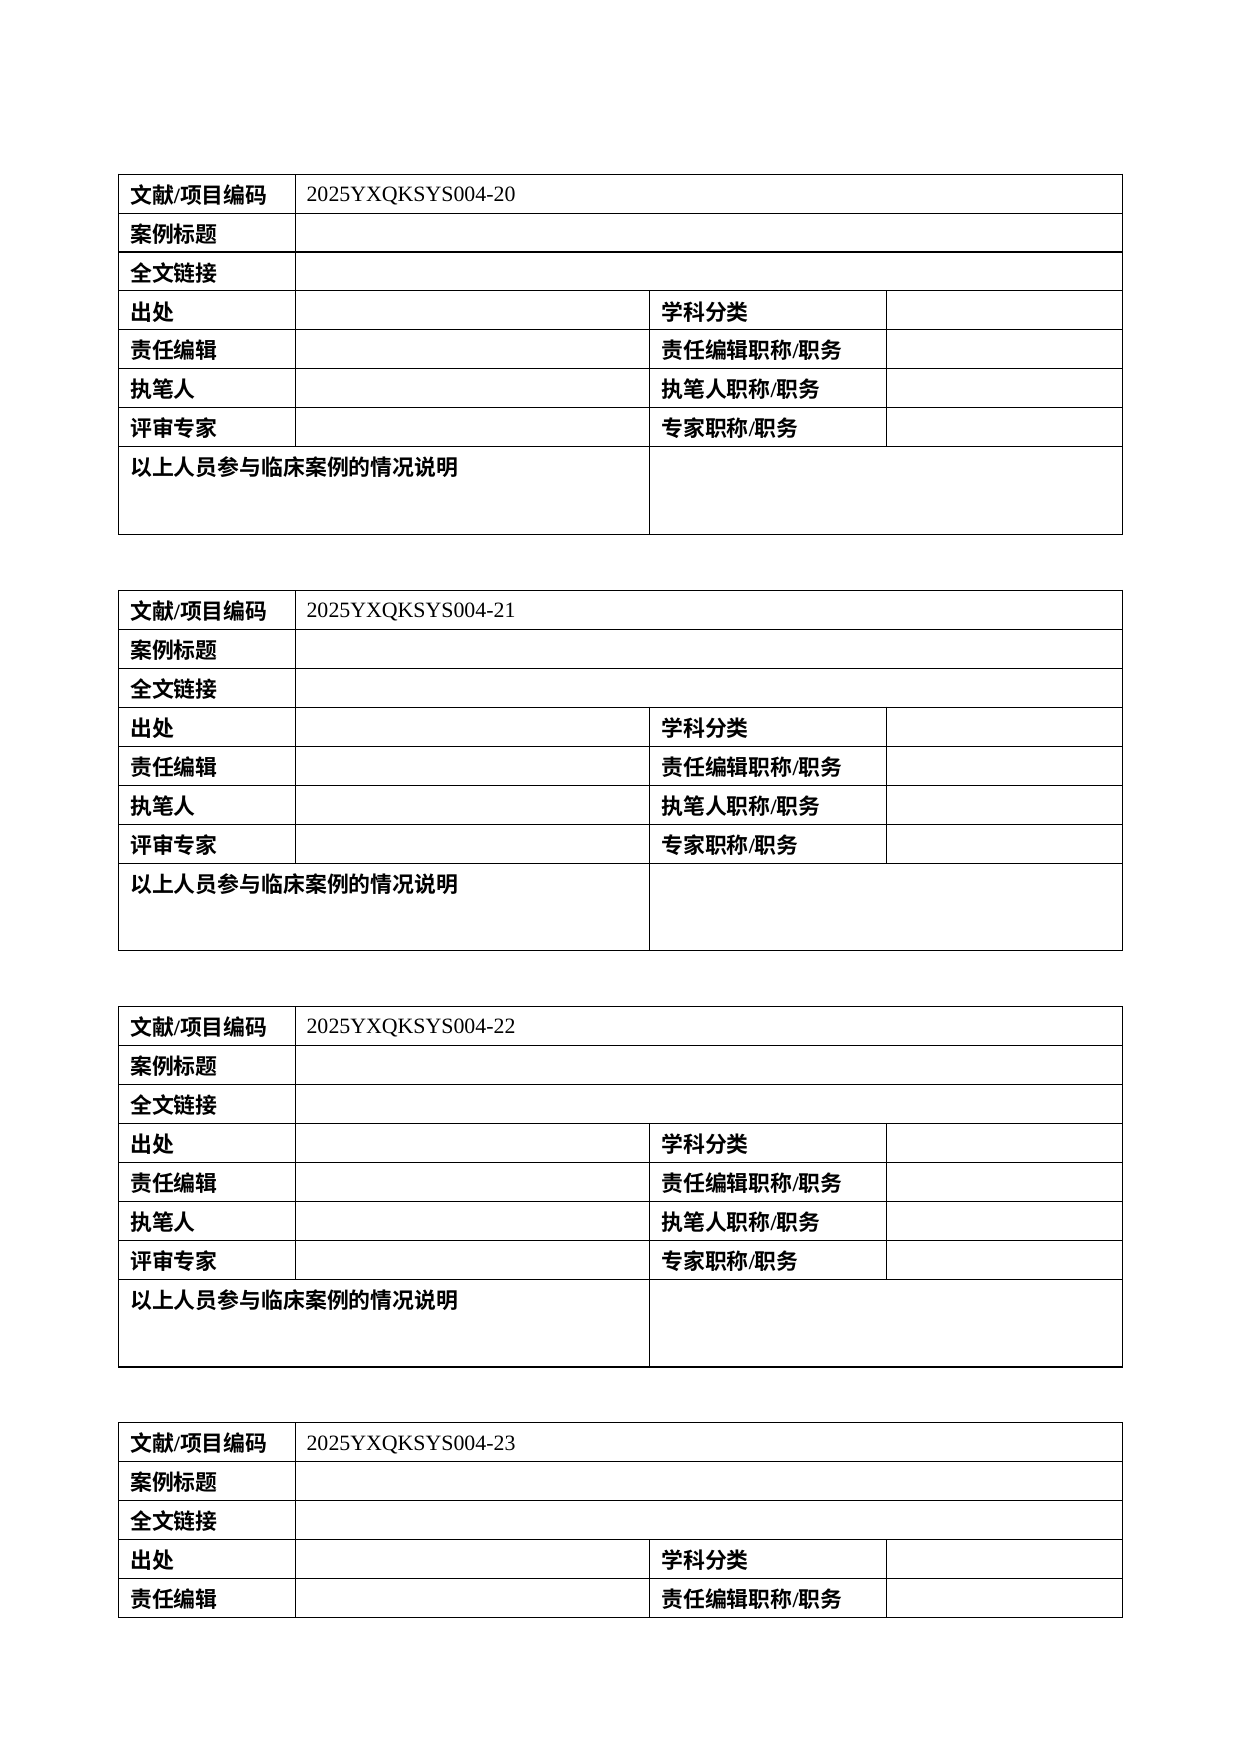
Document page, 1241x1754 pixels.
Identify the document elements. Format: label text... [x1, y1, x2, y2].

table_cell [296, 253, 1122, 290]
table_cell 案例标题 [119, 630, 295, 668]
table_cell [296, 669, 1122, 707]
table_cell [296, 1579, 649, 1617]
table_cell [296, 630, 1122, 668]
table_cell 全文链接 [119, 1501, 295, 1539]
table_cell [296, 1241, 649, 1279]
table_cell 责任编辑职称/职务 [650, 330, 886, 368]
table_cell 执笔人职称/职务 [650, 1202, 886, 1240]
table_cell 执笔人职称/职务 [650, 369, 886, 407]
table_header 文献/项目编码 [119, 591, 295, 629]
table_cell 责任编辑 [119, 1163, 295, 1201]
table_cell 执笔人职称/职务 [650, 786, 886, 823]
table_cell 责任编辑 [119, 747, 295, 784]
table_cell [650, 1280, 1122, 1366]
table_cell [887, 708, 1122, 746]
table_cell [296, 1085, 1122, 1123]
table_cell [296, 330, 649, 368]
table_cell [296, 786, 649, 823]
table_cell 评审专家 [119, 408, 295, 446]
table_cell [296, 1046, 1122, 1084]
table_cell [296, 214, 1122, 251]
table_cell [296, 1163, 649, 1201]
table_cell 学科分类 [650, 708, 886, 746]
table_header 文献/项目编码 [119, 175, 295, 212]
table_header 2025YXQKSYS004-23 [296, 1423, 1122, 1461]
table_cell 以上人员参与临床案例的情况说明 [119, 447, 649, 534]
table_cell [296, 1124, 649, 1162]
table_cell 专家职称/职务 [650, 408, 886, 446]
table_cell [887, 1202, 1122, 1240]
table_cell [887, 369, 1122, 407]
table_header 文献/项目编码 [119, 1423, 295, 1461]
table_cell 以上人员参与临床案例的情况说明 [119, 864, 649, 950]
table_header 2025YXQKSYS004-20 [296, 175, 1122, 212]
table_cell [887, 291, 1122, 329]
table_cell [887, 1241, 1122, 1279]
table_cell 执笔人 [119, 786, 295, 823]
table_cell 执笔人 [119, 369, 295, 407]
table_cell 全文链接 [119, 253, 295, 290]
table_cell 责任编辑职称/职务 [650, 1579, 886, 1617]
table_cell [296, 408, 649, 446]
table_cell 出处 [119, 708, 295, 746]
table_cell [296, 708, 649, 746]
table_cell [887, 747, 1122, 784]
table_cell [296, 825, 649, 862]
table_cell 案例标题 [119, 1046, 295, 1084]
table_header 2025YXQKSYS004-22 [296, 1007, 1122, 1045]
table_cell [887, 408, 1122, 446]
table_cell [296, 369, 649, 407]
table_cell 学科分类 [650, 1540, 886, 1578]
table_cell [887, 786, 1122, 823]
table_cell 专家职称/职务 [650, 1241, 886, 1279]
table_cell 案例标题 [119, 214, 295, 251]
table_cell 责任编辑 [119, 330, 295, 368]
table_cell 专家职称/职务 [650, 825, 886, 862]
table_cell 学科分类 [650, 291, 886, 329]
table_cell [296, 291, 649, 329]
table_cell 出处 [119, 1540, 295, 1578]
table_cell [650, 447, 1122, 534]
table_cell [296, 1540, 649, 1578]
table_cell [296, 1501, 1122, 1539]
table_cell 全文链接 [119, 669, 295, 707]
table_cell [296, 747, 649, 784]
table_cell 评审专家 [119, 825, 295, 862]
table_cell 学科分类 [650, 1124, 886, 1162]
table_cell 执笔人 [119, 1202, 295, 1240]
table_cell 以上人员参与临床案例的情况说明 [119, 1280, 649, 1366]
table_cell 评审专家 [119, 1241, 295, 1279]
table_cell [887, 1579, 1122, 1617]
table_cell [887, 1163, 1122, 1201]
table_cell 责任编辑职称/职务 [650, 747, 886, 784]
table_cell [887, 330, 1122, 368]
table_cell [887, 1540, 1122, 1578]
table_cell [296, 1202, 649, 1240]
table_cell 全文链接 [119, 1085, 295, 1123]
table_cell 出处 [119, 291, 295, 329]
table_cell 责任编辑 [119, 1579, 295, 1617]
table_cell 案例标题 [119, 1462, 295, 1500]
table_header 2025YXQKSYS004-21 [296, 591, 1122, 629]
table_cell [887, 1124, 1122, 1162]
table_header 文献/项目编码 [119, 1007, 295, 1045]
table_cell [650, 864, 1122, 950]
table_cell 出处 [119, 1124, 295, 1162]
table_cell [887, 825, 1122, 862]
table_cell [296, 1462, 1122, 1500]
table_cell 责任编辑职称/职务 [650, 1163, 886, 1201]
